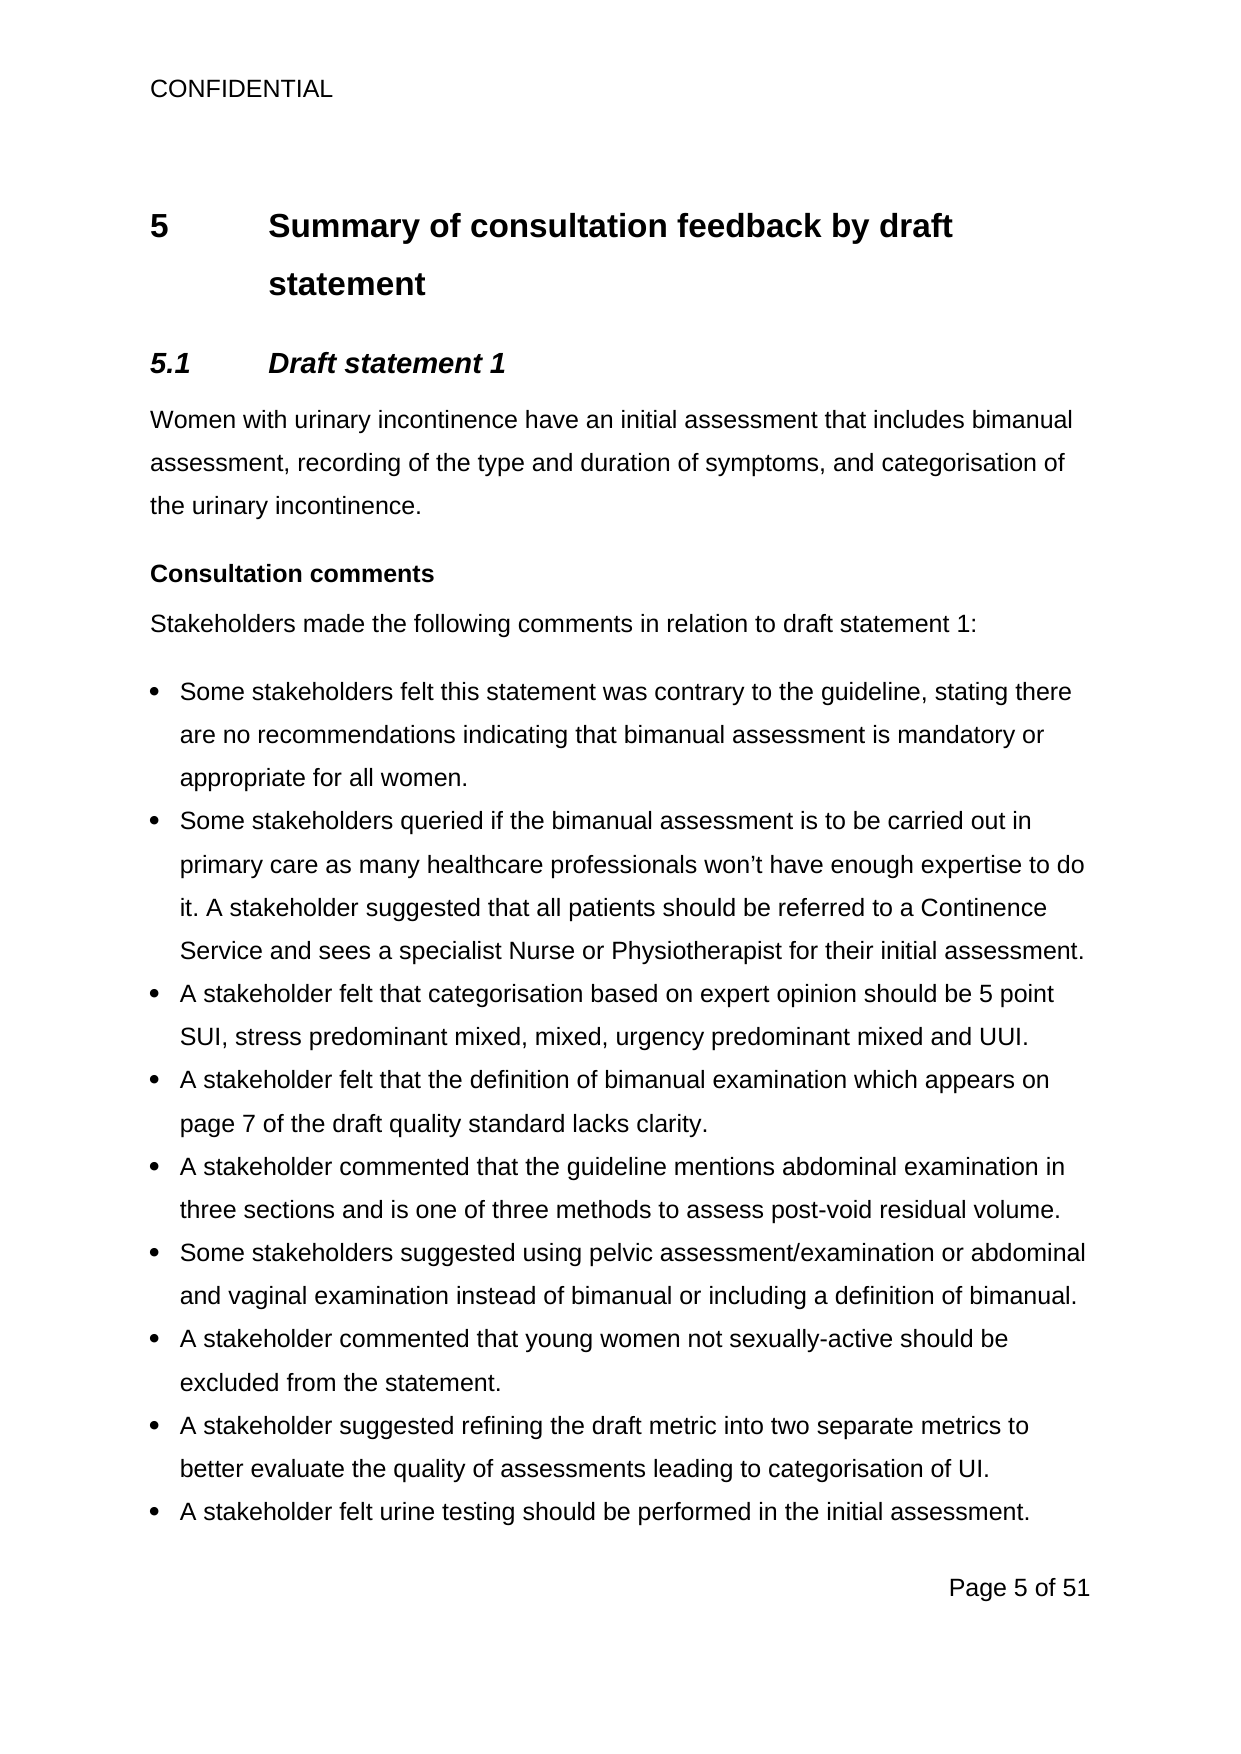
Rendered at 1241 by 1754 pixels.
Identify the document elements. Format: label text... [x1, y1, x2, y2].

text A stakeholder felt that the definition of bimanual examination which appears on page 7 of the draft quality standard lacks clarity. [150, 1065, 1090, 1137]
text A stakeholder suggested refining the draft metric into two separate metrics to better evaluate the quality of assessments leading to categorisation of UI. [150, 1411, 1090, 1483]
subtitle Summary of consultation feedback by draft statement [150, 206, 1090, 302]
subtitle Consultation comments [150, 559, 1090, 588]
text A stakeholder felt urine testing should be performed in the initial assessment. [150, 1497, 1090, 1526]
text Some stakeholders felt this statement was contrary to the guideline, stating there are no recommendations indicating that bimanual assessment is mandatory or appropriate for all women. [150, 677, 1090, 792]
text Some stakeholders suggested using pelvic assessment/examination or abdominal and vaginal examination instead of bimanual or including a definition of bimanual. [150, 1238, 1090, 1310]
text Stakeholders made the following comments in relation to draft statement 1: [150, 609, 1090, 637]
text A stakeholder commented that the guideline mentions abdominal examination in three sections and is one of three methods to assess post-void residual volume. [150, 1152, 1090, 1224]
subtitle Women with urinary incontinence have an initial assessment that includes bimanual assessment, recording of the type and duration of symptoms, and categorisation of the urinary incontinence. [150, 405, 1090, 520]
text A stakeholder felt that categorisation based on expert opinion should be 5 point SUI, stress predominant mixed, mixed, urgency predominant mixed and UUI. [150, 979, 1090, 1051]
text A stakeholder commented that young women not sexually-active should be excluded from the statement. [150, 1324, 1090, 1396]
text Some stakeholders queried if the bimanual assessment is to be carried out in primary care as many healthcare professionals won’t have enough expertise to do it. A stakeholder suggested that all patients should be referred to a Continence Service and sees a specialist Nurse or Physiotherapist for their initial assessment. [150, 806, 1090, 964]
subtitle Draft statement 1 [150, 346, 1090, 380]
